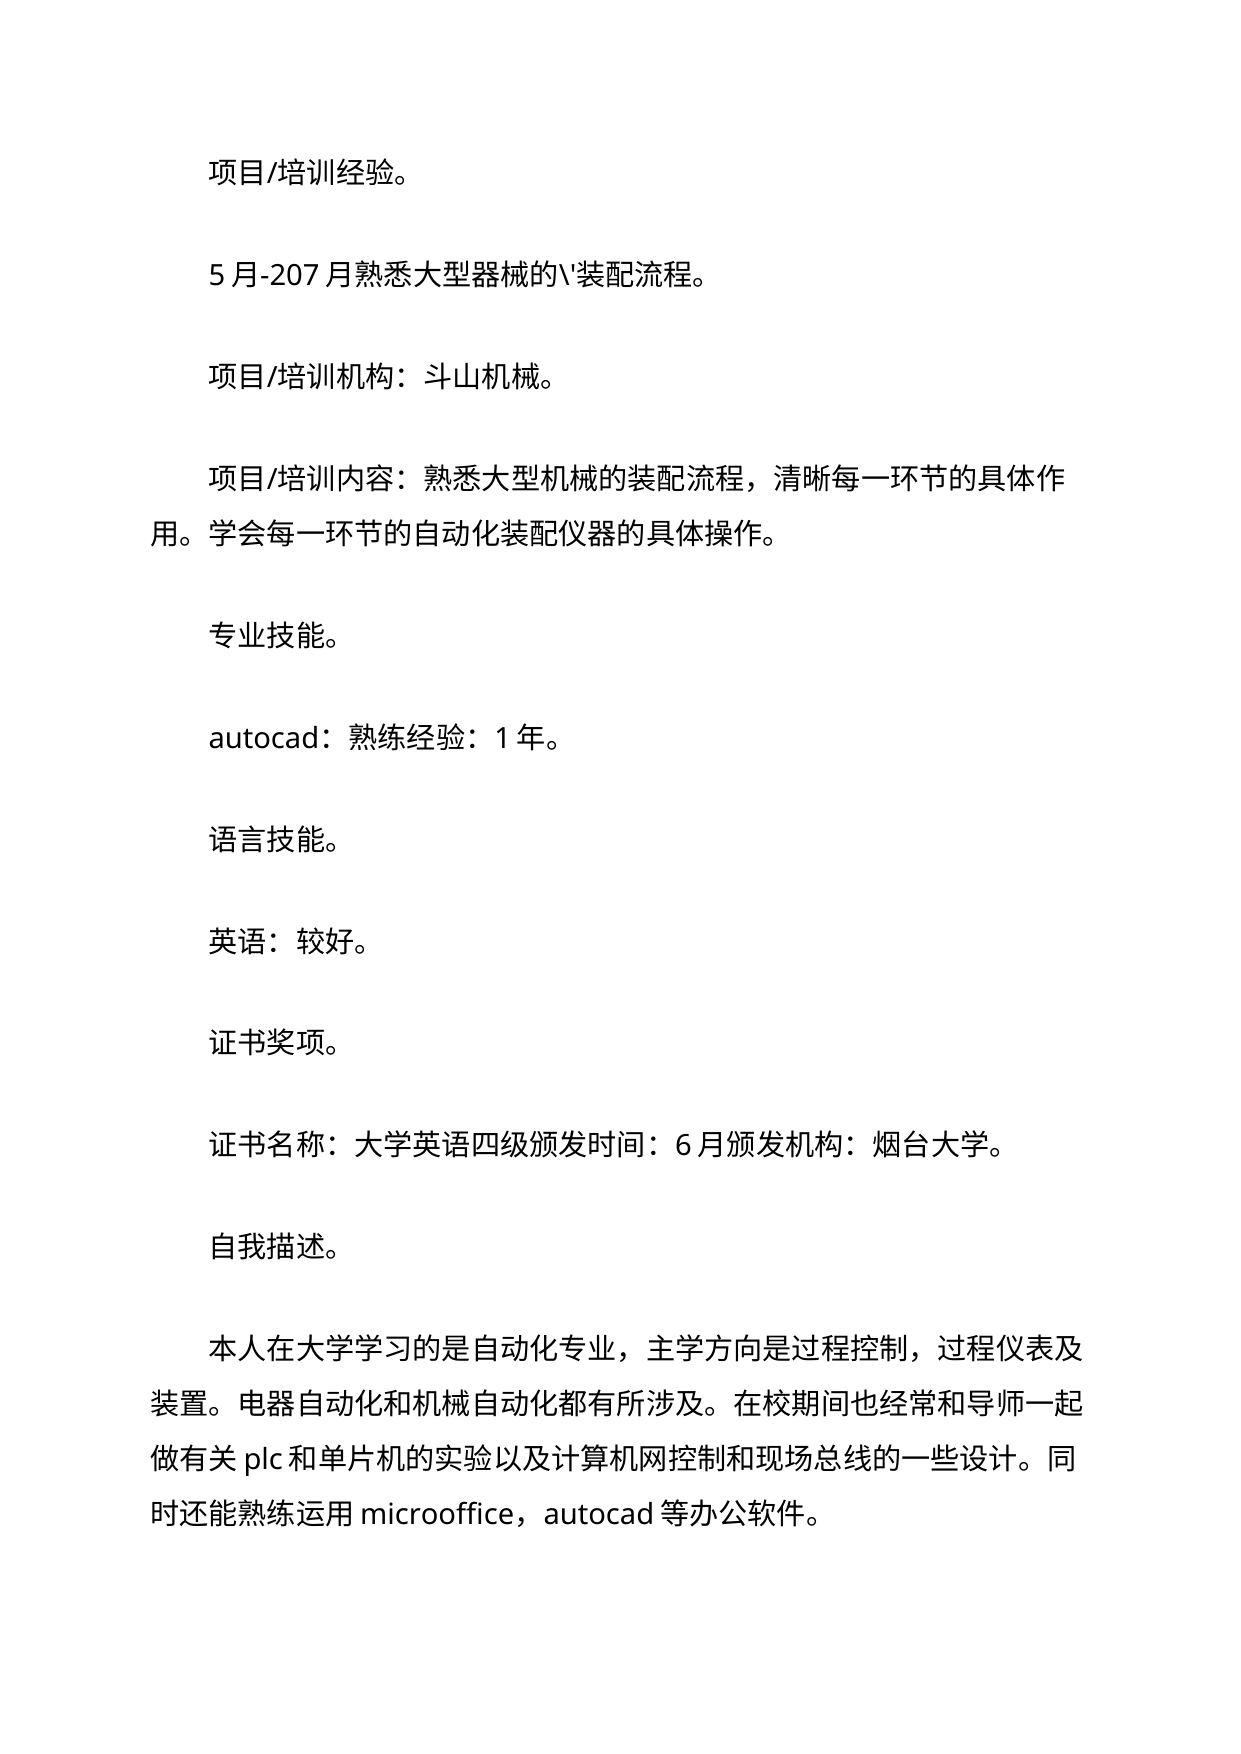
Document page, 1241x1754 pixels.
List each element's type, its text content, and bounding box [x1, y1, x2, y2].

text 5月-207月熟悉大型器械的\'装配流程。 [150, 252, 1090, 294]
text 证书名称：大学英语四级颁发时间：6月颁发机构：烟台大学。 [150, 1122, 1090, 1164]
text 项目/培训经验。 [150, 150, 1090, 192]
text autocad：熟练经验：1年。 [150, 714, 1090, 757]
text 语言技能。 [150, 816, 1090, 859]
text 自我描述。 [150, 1224, 1090, 1266]
text 项目/培训机构：斗山机械。 [150, 354, 1090, 396]
text 本人在大学学习的是自动化专业，主学方向是过程控制，过程仪表及装置。电器自动化和机械自动化都有所涉及。在校期间也经常和导师一起做有关plc和单片机的实验以及计算机网控制和现场总线的一些设计。同时还能熟练运用microoffice，autocad等办公软件。 [150, 1326, 1090, 1533]
text 专业技能。 [150, 613, 1090, 655]
text 英语：较好。 [150, 918, 1090, 961]
text 证书奖项。 [150, 1020, 1090, 1062]
text 项目/培训内容：熟悉大型机械的装配流程，清晰每一环节的具体作用。学会每一环节的自动化装配仪器的具体操作。 [150, 456, 1090, 553]
